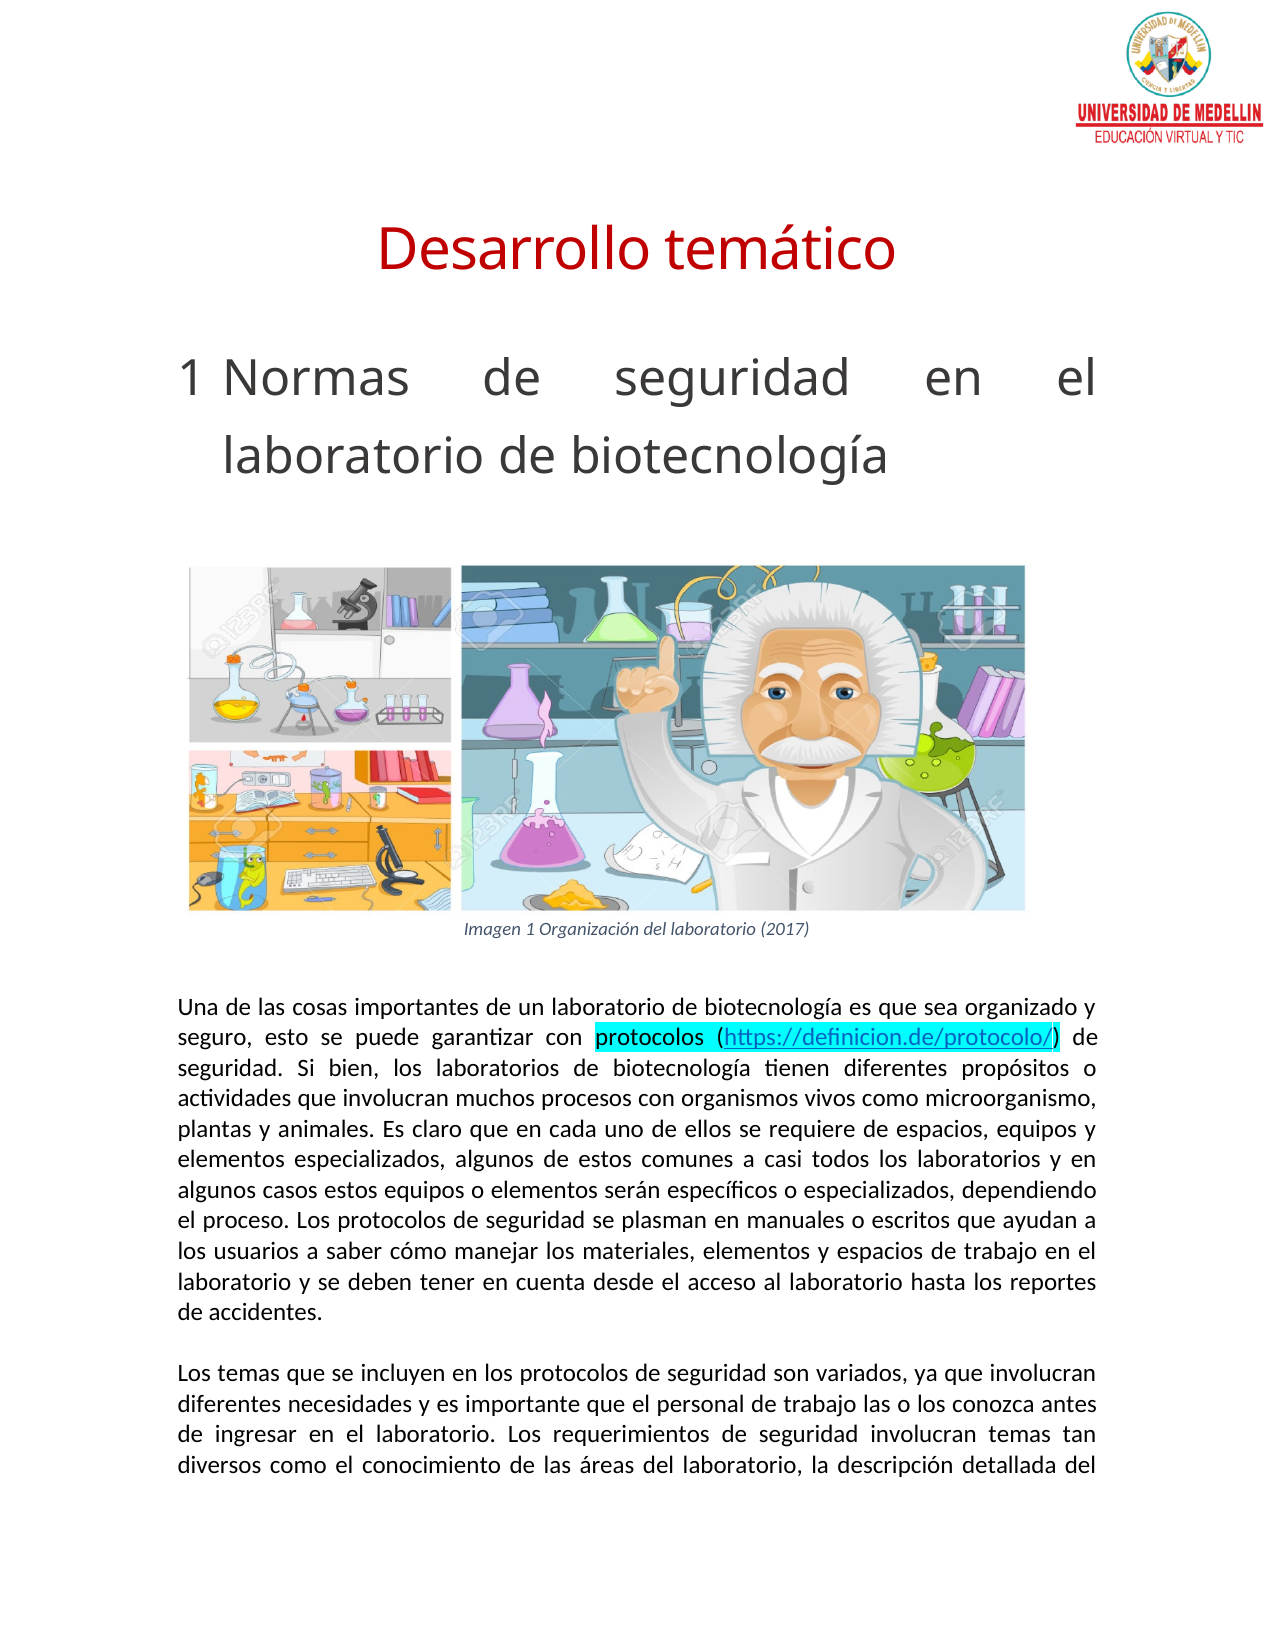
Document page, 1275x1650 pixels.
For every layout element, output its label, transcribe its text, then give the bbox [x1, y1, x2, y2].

picture [177, 559, 1031, 917]
picture [1069, 5, 1268, 147]
title Desarrollo temático [177, 207, 1098, 286]
subtitle Normas de seguridad en el laboratorio de biotecnología [177, 342, 1098, 488]
text Una de las cosas importantes de un laboratorio de biotecnología es que sea organizado y seguro, esto se puede garantizar con protocolos (https://definicion.de/protocolo/) de seguridad. Si bien, los laboratorios de biotecnología tienen diferentes propósitos o actividades que involucran muchos procesos con organismos vivos como microorganismo, plantas y animales. Es claro que en cada uno de ellos se requiere de espacios, equipos y elementos especializados, algunos de estos comunes a casi todos los laboratorios y en algunos casos estos equipos o elementos serán específicos o especializados, dependiendo el proceso. Los protocolos de seguridad se plasman en manuales o escritos que ayudan a los usuarios a saber cómo manejar los materiales, elementos y espacios de trabajo en el laboratorio y se deben tener en cuenta desde el acceso al laboratorio hasta los reportes de accidentes. [177, 991, 1098, 1327]
